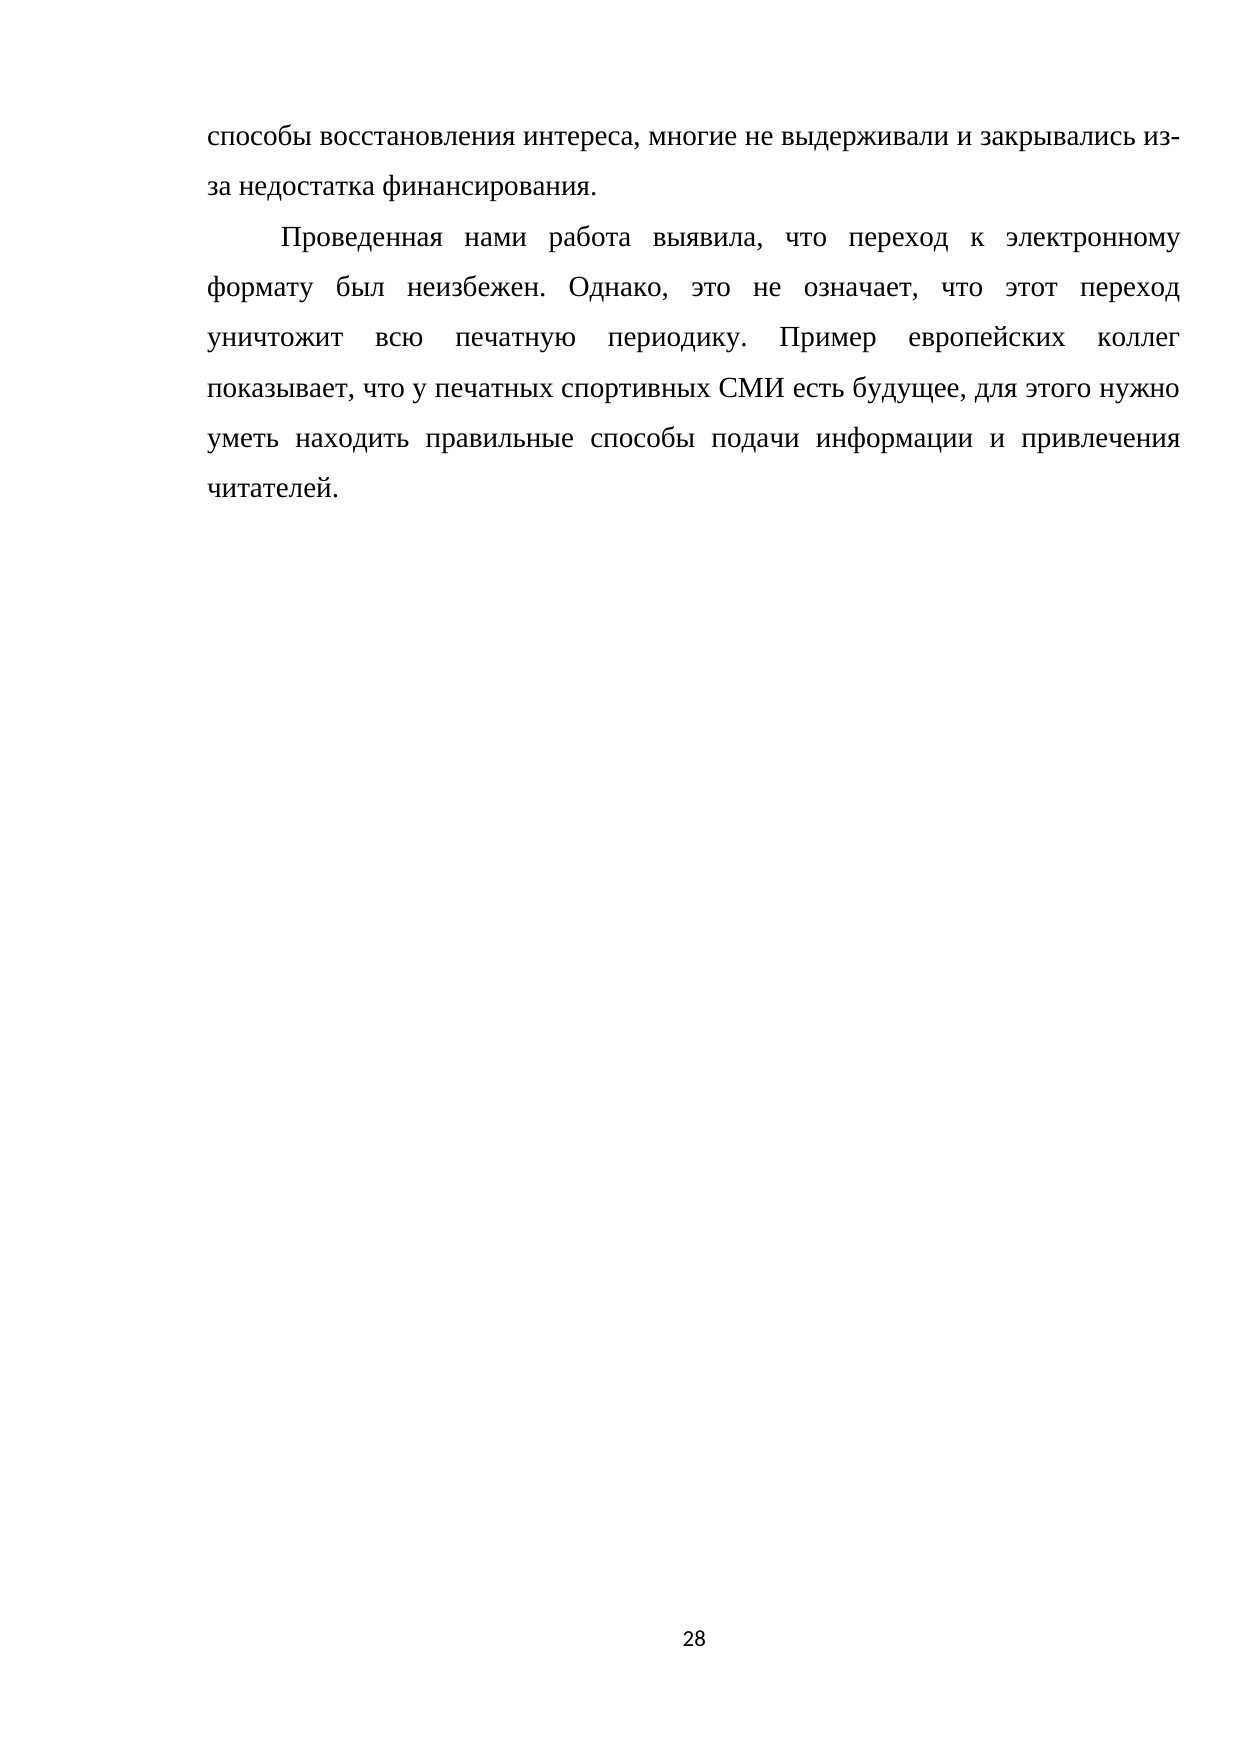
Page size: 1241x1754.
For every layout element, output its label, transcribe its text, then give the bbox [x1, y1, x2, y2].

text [207, 118, 1181, 202]
text Проведенная нами работа выявила, что переход к электронному формату был неизбежен. Однако, это не означает, что этот переход уничтожит всю печатную периодику. Пример европейских коллег показывает, что у печатных спортивных СМИ есть будущее, для этого нужно уметь находить правильные способы подачи информации и привлечения читателей. [207, 219, 1181, 504]
